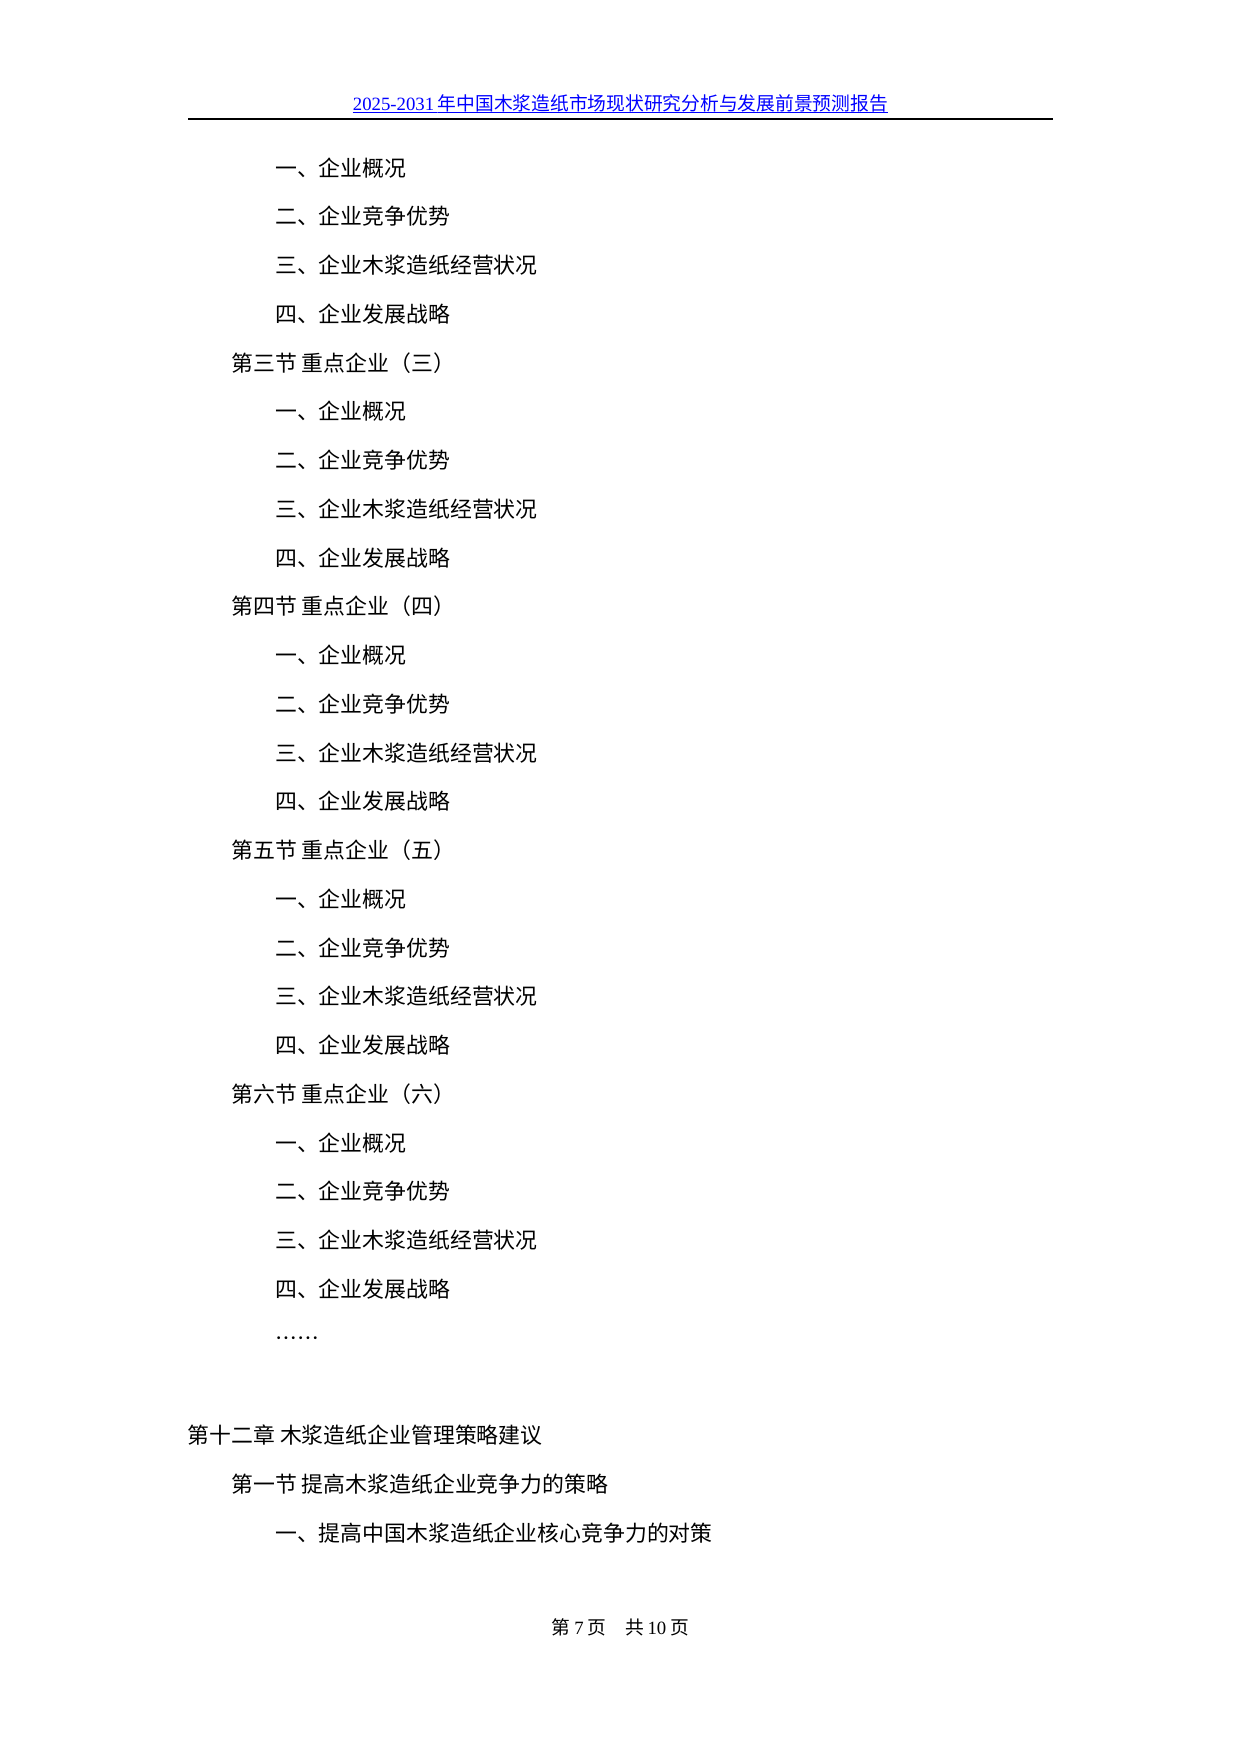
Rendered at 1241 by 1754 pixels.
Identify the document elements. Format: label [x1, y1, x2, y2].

text [187, 150, 1053, 1548]
